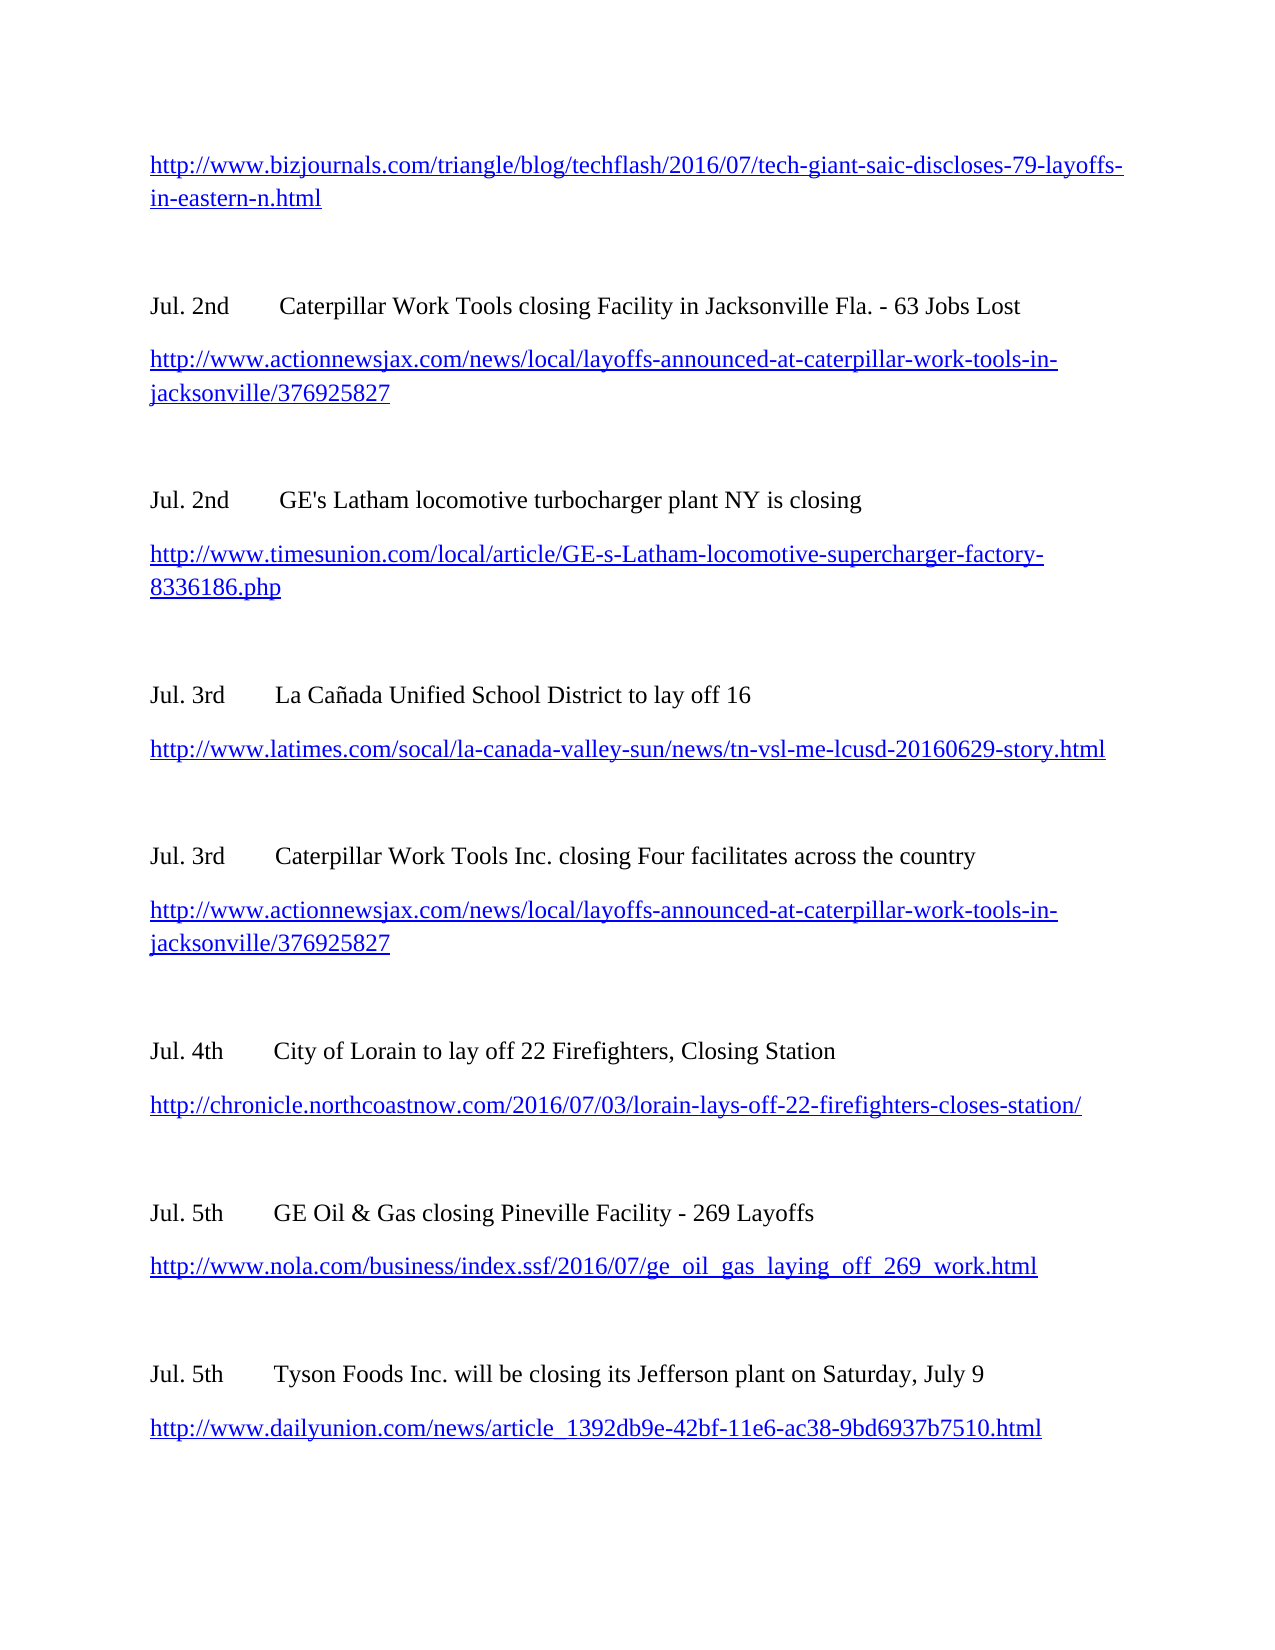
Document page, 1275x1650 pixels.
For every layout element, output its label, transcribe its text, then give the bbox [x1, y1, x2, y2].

text http://www.nola.com/business/index.ssf/2016/07/ge_oil_gas_laying_off_269_work.html [150, 1251, 1125, 1280]
text Jul. 2nd GE's Latham locomotive turbocharger plant NY is closing [150, 485, 1125, 514]
text Jul. 5th Tyson Foods Inc. will be closing its Jefferson plant on Saturday, July 9 [150, 1359, 1125, 1388]
text Jul. 2nd Caterpillar Work Tools closing Facility in Jacksonville Fla. - 63 Jobs Lost [150, 291, 1125, 319]
text http://chronicle.northcoastnow.com/2016/07/03/lorain-lays-off-22-firefighters-closes-station/ [150, 1090, 1125, 1119]
text http://www.dailyunion.com/news/article_1392db9e-42bf-11e6-ac38-9bd6937b7510.html [150, 1413, 1125, 1442]
text http://www.actionnewsjax.com/news/local/layoffs-announced-at-caterpillar-work-tools-in-jacksonville/376925827 [150, 344, 1125, 406]
text http://www.bizjournals.com/triangle/blog/techflash/2016/07/tech-giant-saic-discloses-79-layoffs-in-eastern-n.html [150, 150, 1125, 212]
text Jul. 5th GE Oil & Gas closing Pineville Facility - 269 Layoffs [150, 1198, 1125, 1226]
text Jul. 4th City of Lorain to lay off 22 Firefighters, Closing Station [150, 1036, 1125, 1065]
text Jul. 3rd Caterpillar Work Tools Inc. closing Four facilitates across the country [150, 841, 1125, 870]
text http://www.actionnewsjax.com/news/local/layoffs-announced-at-caterpillar-work-tools-in-jacksonville/376925827 [150, 895, 1125, 957]
text Jul. 3rd La Cañada Unified School District to lay off 16 [150, 680, 1125, 709]
text http://www.latimes.com/socal/la-canada-valley-sun/news/tn-vsl-me-lcusd-20160629-story.html [150, 734, 1125, 762]
text http://www.timesunion.com/local/article/GE-s-Latham-locomotive-supercharger-factory-8336186.php [150, 539, 1125, 601]
